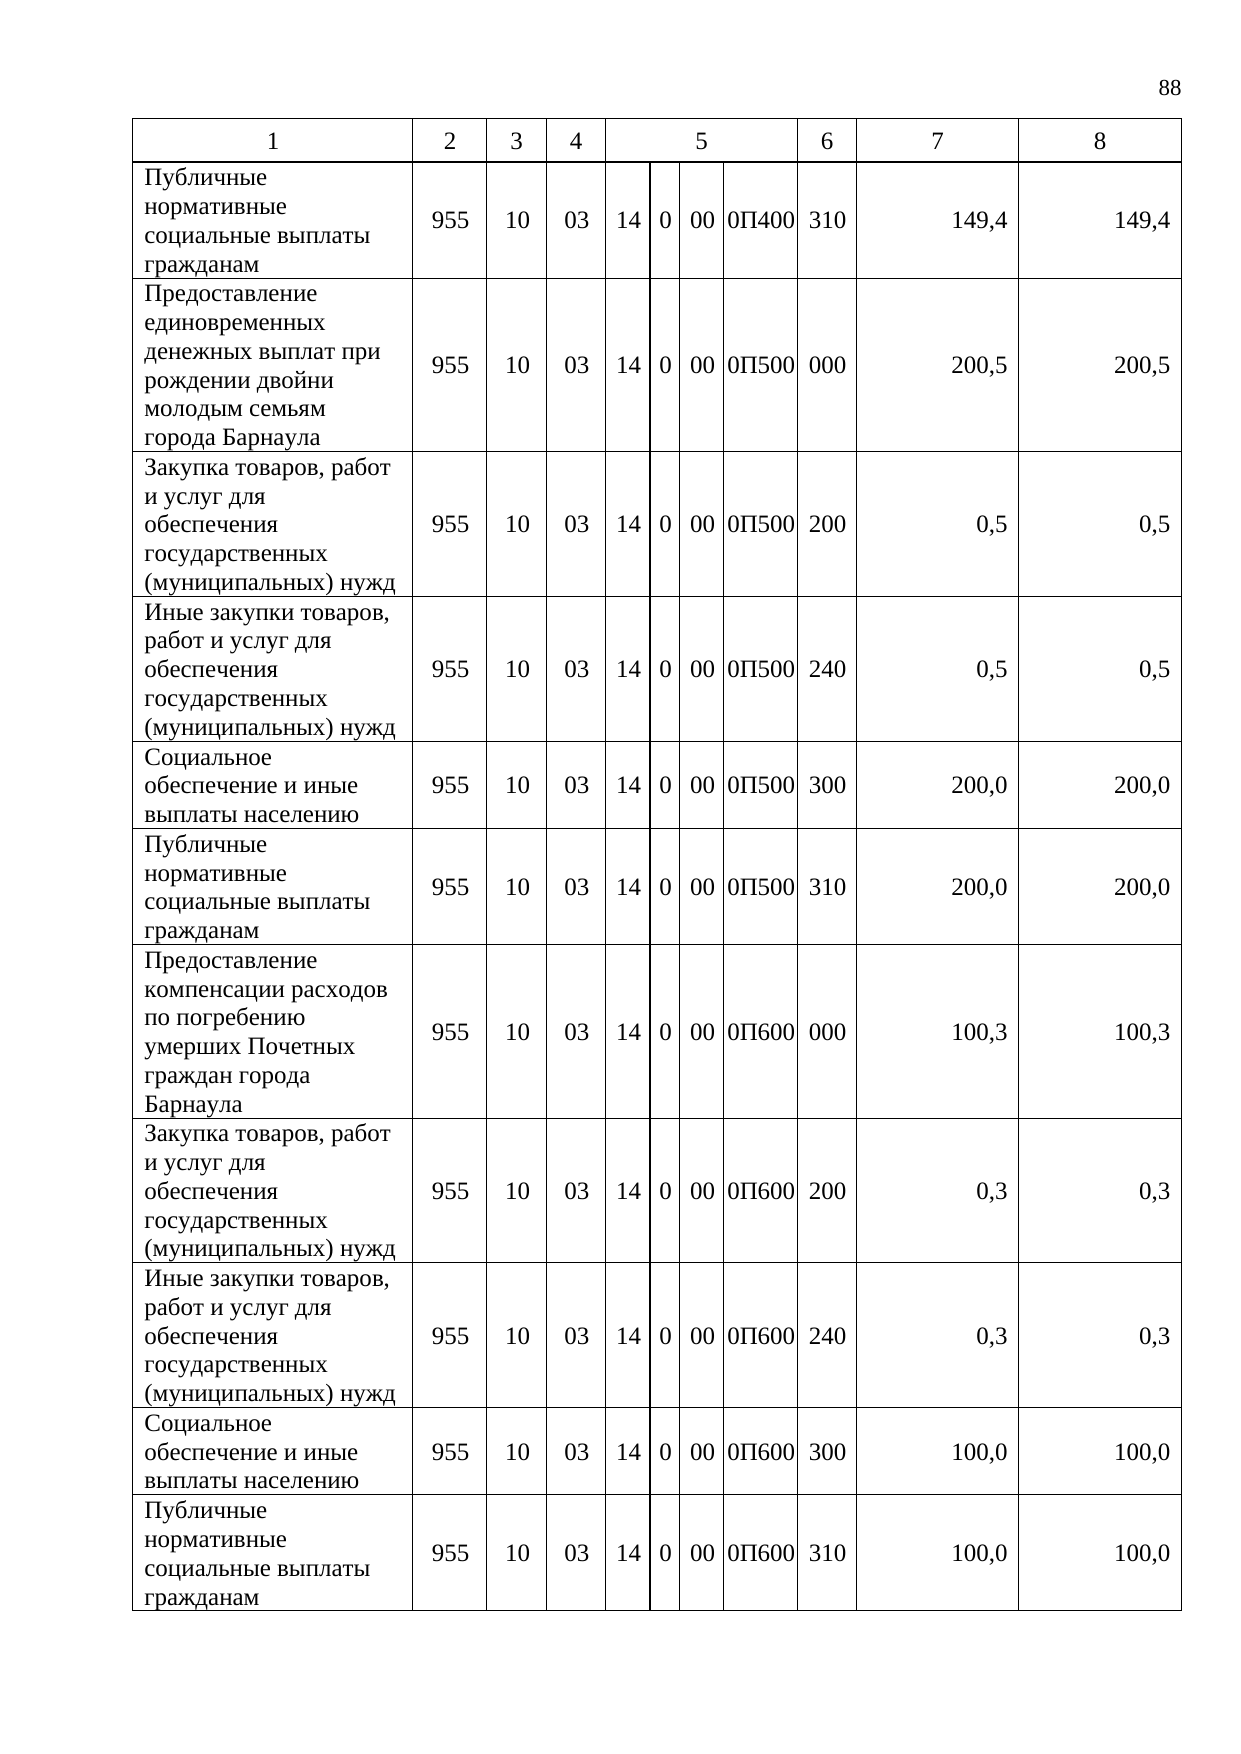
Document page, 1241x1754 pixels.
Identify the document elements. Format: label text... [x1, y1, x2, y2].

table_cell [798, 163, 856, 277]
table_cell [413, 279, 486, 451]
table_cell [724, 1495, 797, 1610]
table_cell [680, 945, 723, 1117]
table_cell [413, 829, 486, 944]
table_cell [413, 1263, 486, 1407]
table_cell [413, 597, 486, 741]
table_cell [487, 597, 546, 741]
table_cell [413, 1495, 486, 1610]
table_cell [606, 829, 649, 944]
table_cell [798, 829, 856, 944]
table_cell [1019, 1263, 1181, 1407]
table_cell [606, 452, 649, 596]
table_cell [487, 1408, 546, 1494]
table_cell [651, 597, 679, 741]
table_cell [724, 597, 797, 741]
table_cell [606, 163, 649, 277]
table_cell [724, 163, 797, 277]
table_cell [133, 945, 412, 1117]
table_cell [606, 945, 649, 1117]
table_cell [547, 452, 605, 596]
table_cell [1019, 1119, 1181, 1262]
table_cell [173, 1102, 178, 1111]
table_header 7 [857, 119, 1018, 161]
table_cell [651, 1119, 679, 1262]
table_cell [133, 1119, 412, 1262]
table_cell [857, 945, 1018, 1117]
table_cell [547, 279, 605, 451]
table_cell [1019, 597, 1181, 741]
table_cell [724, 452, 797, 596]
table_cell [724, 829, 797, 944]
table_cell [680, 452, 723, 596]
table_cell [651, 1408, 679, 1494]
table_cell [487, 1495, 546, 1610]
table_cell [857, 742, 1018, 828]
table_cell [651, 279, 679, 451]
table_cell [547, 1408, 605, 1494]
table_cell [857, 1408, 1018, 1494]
table_header 8 [1019, 119, 1181, 161]
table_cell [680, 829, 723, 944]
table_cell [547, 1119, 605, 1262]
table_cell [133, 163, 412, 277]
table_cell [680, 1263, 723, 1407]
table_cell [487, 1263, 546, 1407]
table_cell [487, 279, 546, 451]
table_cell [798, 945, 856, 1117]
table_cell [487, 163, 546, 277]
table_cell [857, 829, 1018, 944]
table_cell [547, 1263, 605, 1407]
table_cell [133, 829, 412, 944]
table_header 6 [798, 119, 856, 161]
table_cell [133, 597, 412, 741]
table_header 2 [413, 119, 486, 161]
table_header 5 [606, 119, 797, 161]
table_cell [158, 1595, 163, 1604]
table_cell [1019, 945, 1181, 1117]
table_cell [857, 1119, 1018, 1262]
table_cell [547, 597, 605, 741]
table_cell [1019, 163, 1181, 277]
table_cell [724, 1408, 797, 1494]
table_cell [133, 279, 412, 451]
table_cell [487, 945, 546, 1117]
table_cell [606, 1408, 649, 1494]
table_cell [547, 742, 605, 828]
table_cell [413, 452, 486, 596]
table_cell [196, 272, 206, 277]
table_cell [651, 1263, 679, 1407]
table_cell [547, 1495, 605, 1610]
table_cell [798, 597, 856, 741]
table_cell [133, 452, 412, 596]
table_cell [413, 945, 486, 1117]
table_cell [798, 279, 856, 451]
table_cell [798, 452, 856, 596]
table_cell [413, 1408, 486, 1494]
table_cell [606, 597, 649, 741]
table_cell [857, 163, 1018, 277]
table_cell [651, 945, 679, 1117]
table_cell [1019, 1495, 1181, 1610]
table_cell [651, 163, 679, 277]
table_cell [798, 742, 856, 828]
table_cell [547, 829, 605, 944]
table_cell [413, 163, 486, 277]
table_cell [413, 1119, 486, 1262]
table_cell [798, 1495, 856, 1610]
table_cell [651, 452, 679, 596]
table_header 3 [487, 119, 546, 161]
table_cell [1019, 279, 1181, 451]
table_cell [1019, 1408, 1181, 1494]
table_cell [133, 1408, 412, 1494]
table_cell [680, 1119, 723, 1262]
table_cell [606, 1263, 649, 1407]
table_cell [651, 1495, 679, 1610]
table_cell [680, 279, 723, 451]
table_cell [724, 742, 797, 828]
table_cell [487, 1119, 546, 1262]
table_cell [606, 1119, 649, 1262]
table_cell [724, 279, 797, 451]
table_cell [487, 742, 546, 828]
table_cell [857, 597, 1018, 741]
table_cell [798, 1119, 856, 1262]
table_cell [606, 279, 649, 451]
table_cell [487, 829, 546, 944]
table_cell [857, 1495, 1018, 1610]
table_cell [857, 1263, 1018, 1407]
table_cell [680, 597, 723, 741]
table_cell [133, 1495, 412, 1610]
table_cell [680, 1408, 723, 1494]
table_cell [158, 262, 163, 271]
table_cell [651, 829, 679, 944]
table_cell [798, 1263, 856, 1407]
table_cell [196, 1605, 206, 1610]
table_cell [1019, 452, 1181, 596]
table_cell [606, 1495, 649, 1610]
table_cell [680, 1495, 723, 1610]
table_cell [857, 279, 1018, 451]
table_header 1 [133, 119, 412, 161]
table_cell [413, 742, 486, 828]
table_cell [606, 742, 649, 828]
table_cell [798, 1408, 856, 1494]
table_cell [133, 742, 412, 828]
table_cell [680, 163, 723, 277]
table_header 4 [547, 119, 605, 161]
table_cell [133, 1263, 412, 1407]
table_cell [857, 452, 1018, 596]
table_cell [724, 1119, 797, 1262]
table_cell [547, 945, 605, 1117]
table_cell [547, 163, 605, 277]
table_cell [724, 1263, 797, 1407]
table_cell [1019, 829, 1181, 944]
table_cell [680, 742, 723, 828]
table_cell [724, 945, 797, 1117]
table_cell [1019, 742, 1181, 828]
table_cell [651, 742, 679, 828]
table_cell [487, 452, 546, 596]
